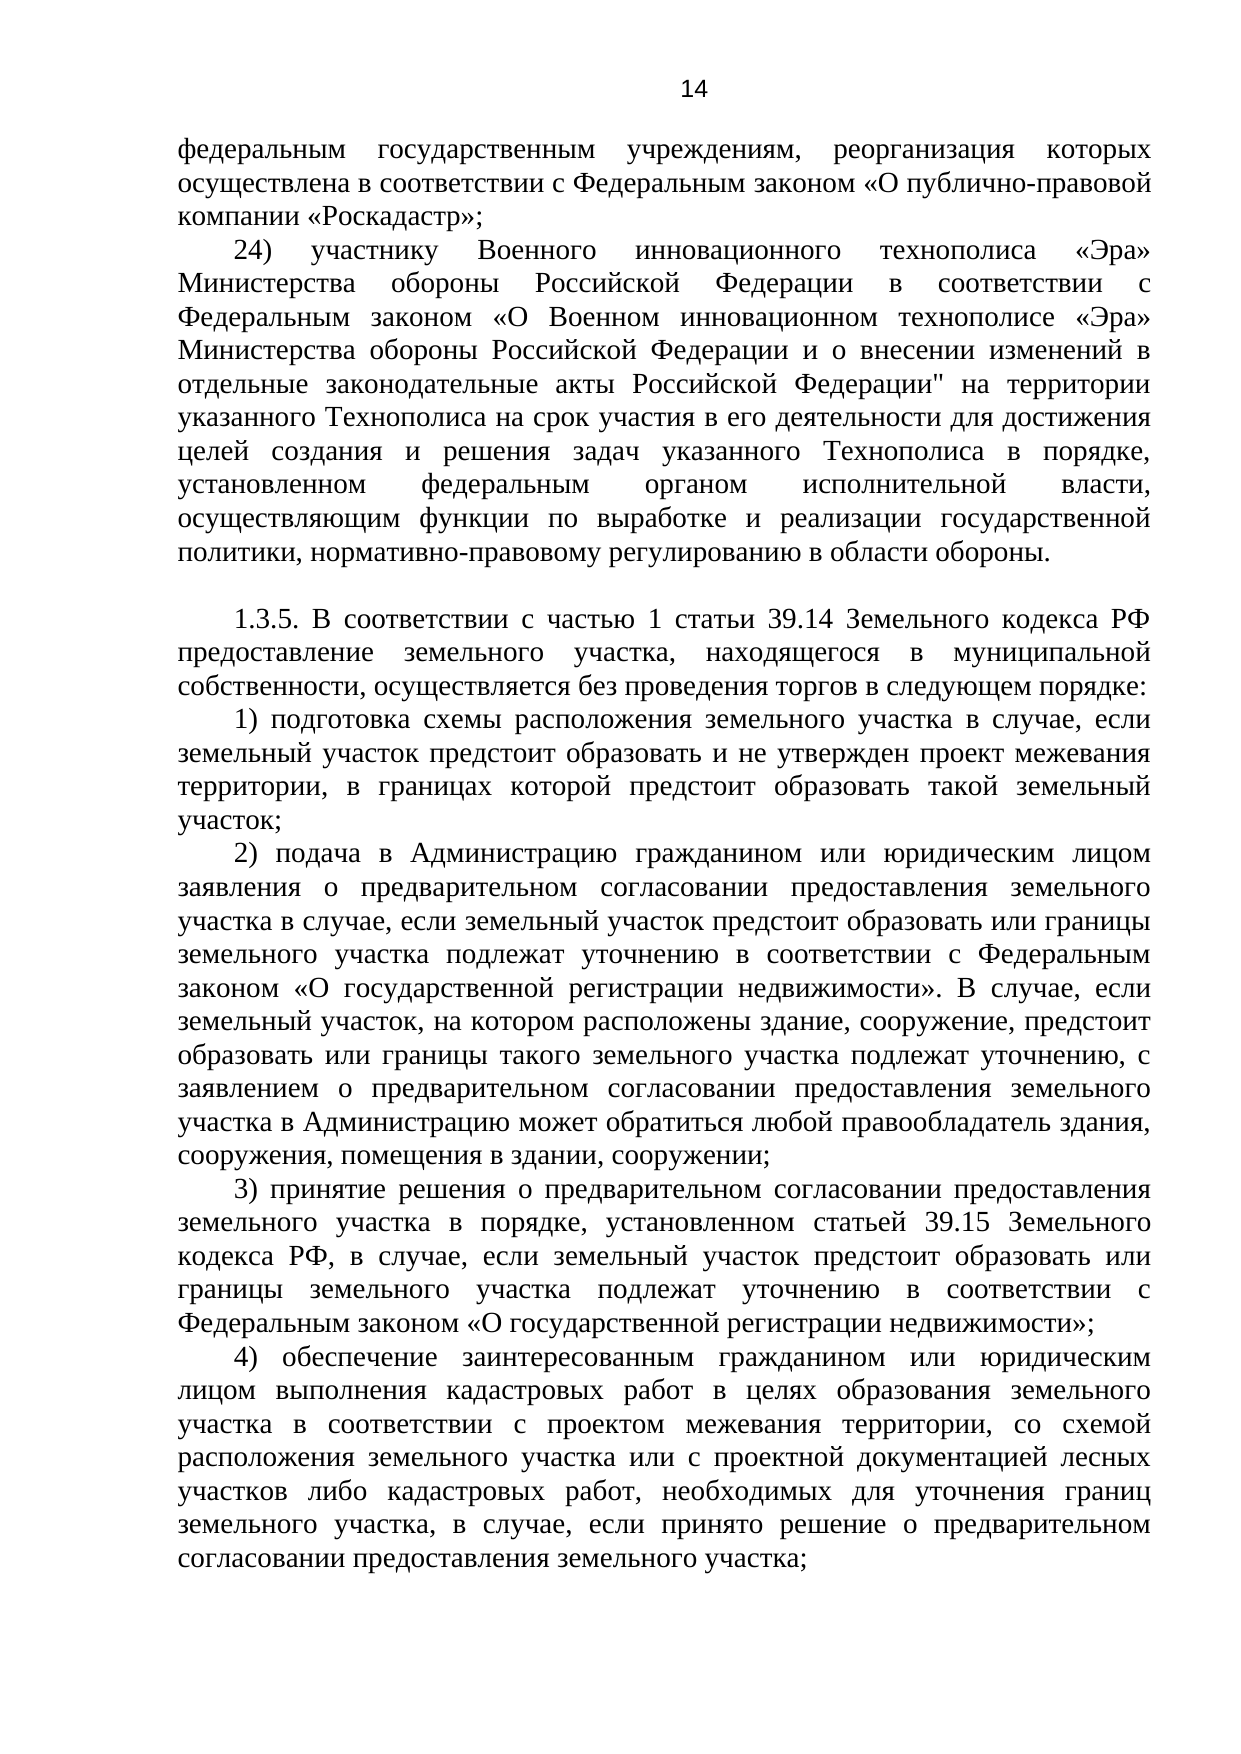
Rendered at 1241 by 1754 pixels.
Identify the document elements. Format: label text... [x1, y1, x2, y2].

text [177, 131, 1152, 232]
text 4) обеспечение заинтересованным гражданином или юридическим лицом выполнения кадастровых работ в целях образования земельного участка в соответствии с проектом межевания территории, со схемой расположения земельного участка или с проектной документацией лесных участков либо кадастровых работ, необходимых для уточнения границ земельного участка, в случае, если принято решение о предварительном согласовании предоставления земельного участка; [177, 1339, 1152, 1573]
text 3) принятие решения о предварительном согласовании предоставления земельного участка в порядке, установленном статьей 39.15 Земельного кодекса РФ, в случае, если земельный участок предстоит образовать или границы земельного участка подлежат уточнению в соответствии с Федеральным законом «О государственной регистрации недвижимости»; [177, 1171, 1152, 1339]
text 1.3.5. В соответствии с частью 1 статьи 39.14 Земельного кодекса РФ предоставление земельного участка, находящегося в муниципальной собственности, осуществляется без проведения торгов в следующем порядке: [177, 601, 1152, 701]
text 24) участнику Военного инновационного технополиса «Эра» Министерства обороны Российской Федерации в соответствии с Федеральным законом «О Военном инновационном технополисе «Эра» Министерства обороны Российской Федерации и о внесении изменений в отдельные законодательные акты Российской Федерации" на территории указанного Технополиса на срок участия в его деятельности для достижения целей создания и решения задач указанного Технополиса в порядке, установленном федеральным органом исполнительной власти, осуществляющим функции по выработке и реализации государственной политики, нормативно-правовому регулированию в области обороны. [177, 232, 1152, 567]
text 2) подача в Администрацию гражданином или юридическим лицом заявления о предварительном согласовании предоставления земельного участка в случае, если земельный участок предстоит образовать или границы земельного участка подлежат уточнению в соответствии с Федеральным законом «О государственной регистрации недвижимости». В случае, если земельный участок, на котором расположены здание, сооружение, предстоит образовать или границы такого земельного участка подлежат уточнению, с заявлением о предварительном согласовании предоставления земельного участка в Администрацию может обратиться любой правообладатель здания, сооружения, помещения в здании, сооружении; [177, 836, 1152, 1171]
text 1) подготовка схемы расположения земельного участка в случае, если земельный участок предстоит образовать и не утвержден проект межевания территории, в границах которой предстоит образовать такой земельный участок; [177, 701, 1152, 836]
